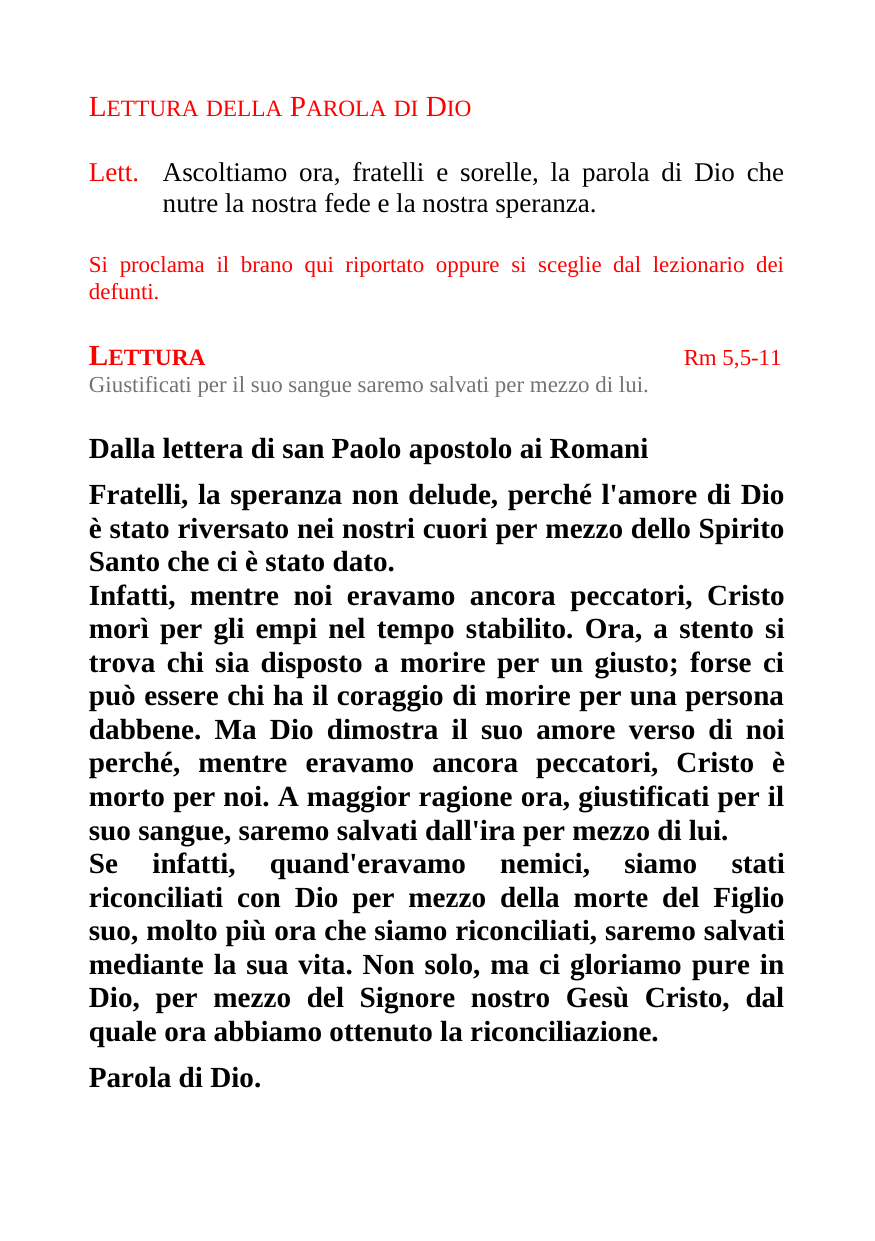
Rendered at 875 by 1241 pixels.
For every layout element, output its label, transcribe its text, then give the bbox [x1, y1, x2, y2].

text Lett. Ascoltiamo ora, fratelli e sorelle, la parola di Dio che nutre la nostra fede e la nostra speranza. [89, 156, 785, 218]
text Fratelli, la speranza non delude, perché l'amore di Dio è stato riversato nei nostri cuori per mezzo dello Spirito Santo che ci è stato dato. [89, 477, 785, 578]
text Lettura Rm 5,5-11 [89, 338, 785, 371]
text Se infatti, quand'eravamo nemici, siamo stati riconciliati con Dio per mezzo della morte del Figlio suo, molto più ora che siamo riconciliati, saremo salvati mediante la sua vita. Non solo, ma ci gloriamo pure in Dio, per mezzo del Signore nostro Gesù Cristo, dal quale ora abbiamo ottenuto la riconciliazione. [89, 846, 785, 1047]
text Parola di Dio. [89, 1060, 770, 1093]
text Dalla lettera di san Paolo apostolo ai Romani [89, 398, 785, 465]
text Giustificati per il suo sangue saremo salvati per mezzo di lui. [89, 371, 785, 398]
subtitle Lettura della Parola di Dio [89, 89, 785, 122]
text Infatti, mentre noi eravamo ancora peccatori, Cristo morì per gli empi nel tempo stabilito. Ora, a stento si trova chi sia disposto a morire per un giusto; forse ci può essere chi ha il coraggio di morire per una persona dabbene. Ma Dio dimostra il suo amore verso di noi perché, mentre eravamo ancora peccatori, Cristo è morto per noi. A maggior ragione ora, giustificati per il suo sangue, saremo salvati dall'ira per mezzo di lui. [89, 578, 785, 846]
subtitle Si proclama il brano qui riportato oppure si sceglie dal lezionario dei defunti. [89, 252, 785, 304]
